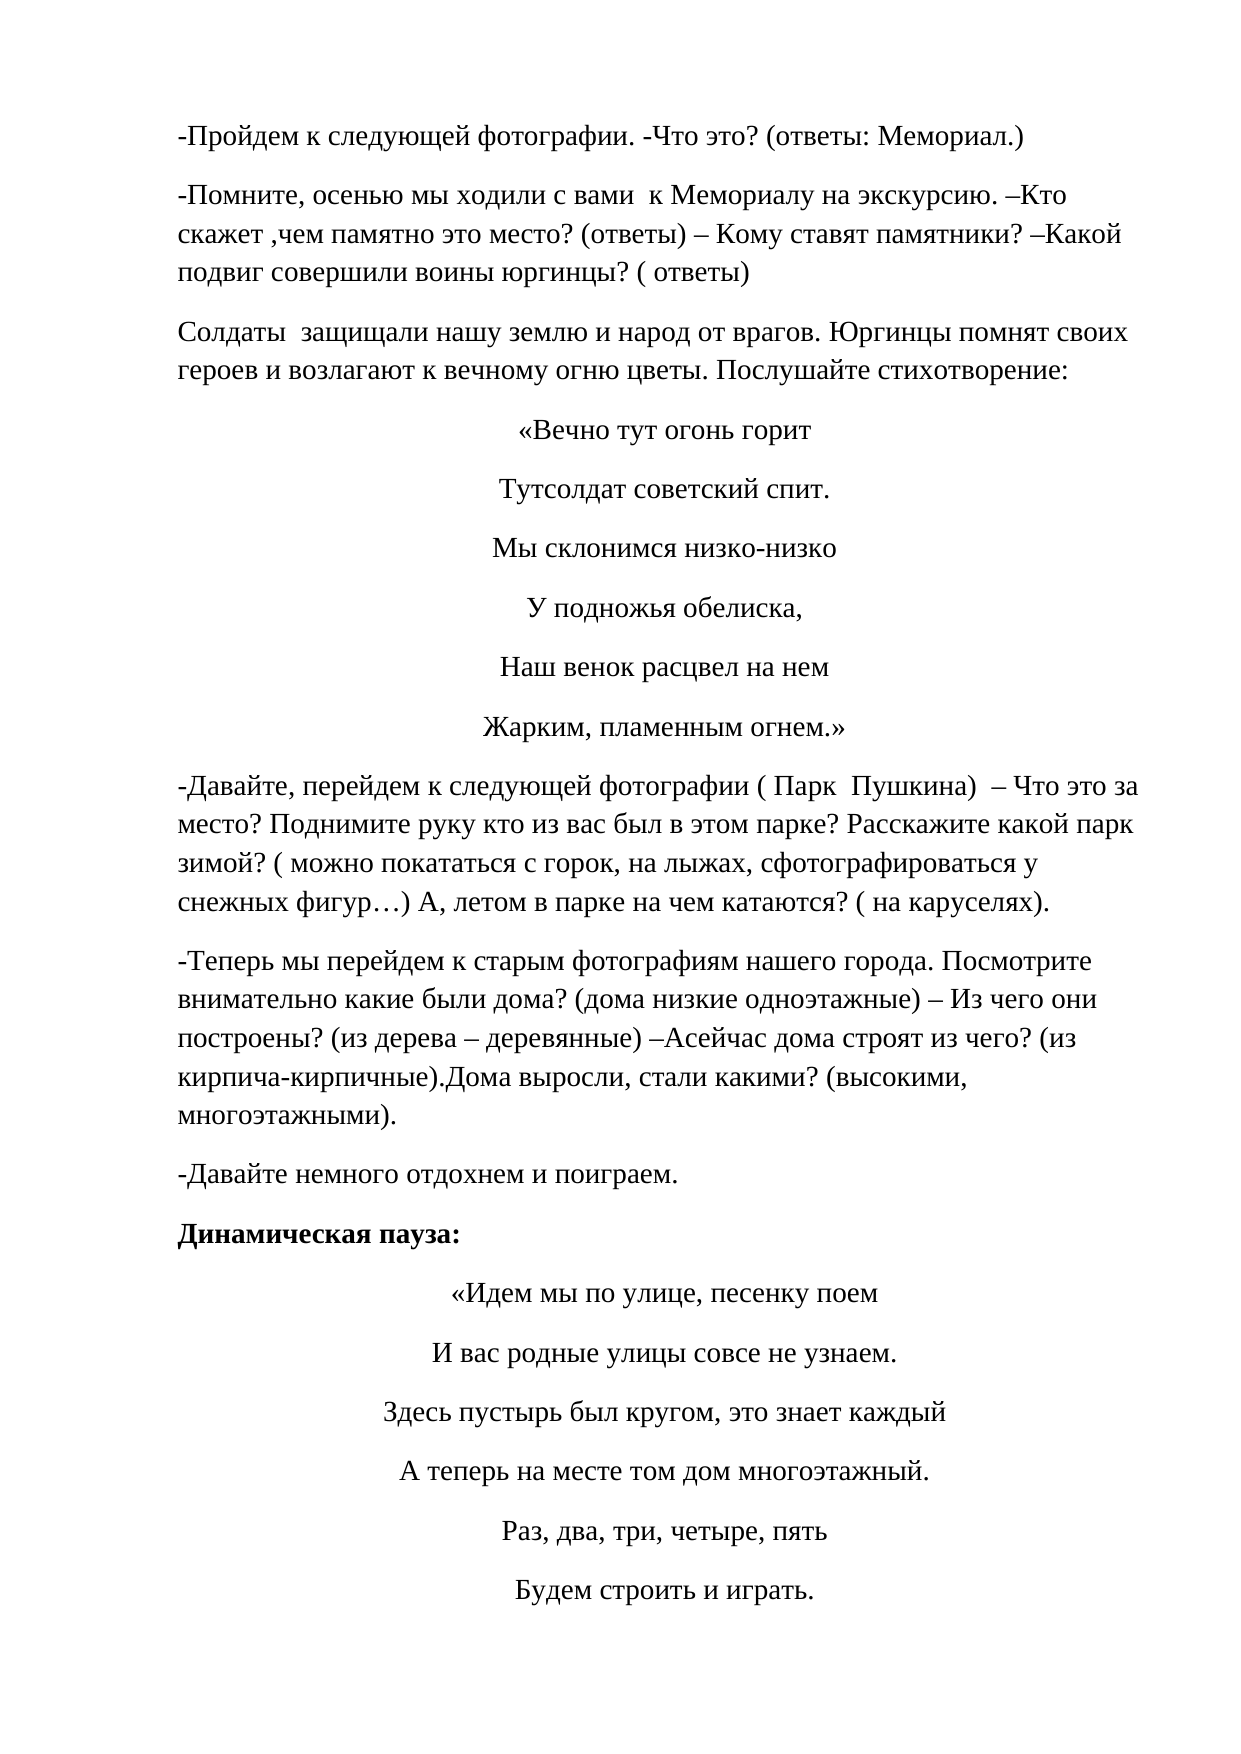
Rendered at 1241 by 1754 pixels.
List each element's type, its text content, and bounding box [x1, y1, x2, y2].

text Здесь пустырь был кругом, это знает каждый [177, 1394, 1152, 1428]
text «Вечно тут огонь горит [177, 412, 1152, 445]
text Тутсолдат советский спит. [177, 471, 1152, 505]
text А теперь на месте том дом многоэтажный. [177, 1453, 1152, 1487]
text Наш венок расцвел на нем [177, 649, 1152, 683]
text Раз, два, три, четыре, пять [177, 1513, 1152, 1546]
text И вас родные улицы совсе не узнаем. [177, 1335, 1152, 1368]
text Будем строить и играть. [177, 1572, 1152, 1606]
text У подножья обелиска, [177, 590, 1152, 623]
text Мы склонимся низко-низко [177, 531, 1152, 564]
text -Давайте немного отдохнем и поиграем. [177, 1157, 1152, 1190]
text -Теперь мы перейдем к старым фотографиям нашего города. Посмотрите внимательно какие были дома? (дома низкие одноэтажные) – Из чего они построены? (из дерева – деревянные) –Асейчас дома строят из чего? (из кирпича-кирпичные).Дома выросли, стали какими? (высокими, многоэтажными). [177, 943, 1152, 1131]
text Солдаты защищали нашу землю и народ от врагов. Юргинцы помнят своих героев и возлагают к вечному огню цветы. Послушайте стихотворение: [177, 314, 1152, 386]
text -Помните, осенью мы ходили с вами к Мемориалу на экскурсию. –Кто скажет ,чем памятно это место? (ответы) – Кому ставят памятники? –Какой подвиг совершили воины юргинцы? ( ответы) [177, 177, 1152, 288]
text -Пройдем к следующей фотографии. -Что это? (ответы: Мемориал.) [177, 118, 1152, 152]
text Динамическая пауза: [177, 1216, 1152, 1249]
text Жарким, пламенным огнем.» [177, 709, 1152, 742]
text -Давайте, перейдем к следующей фотографии ( Парк Пушкина) – Что это за место? Поднимите руку кто из вас был в этом парке? Расскажите какой парк зимой? ( можно покататься с горок, на лыжах, сфотографироваться у снежных фигур…) А, летом в парке на чем катаются? ( на каруселях). [177, 768, 1152, 917]
text «Идем мы по улице, песенку поем [177, 1275, 1152, 1309]
